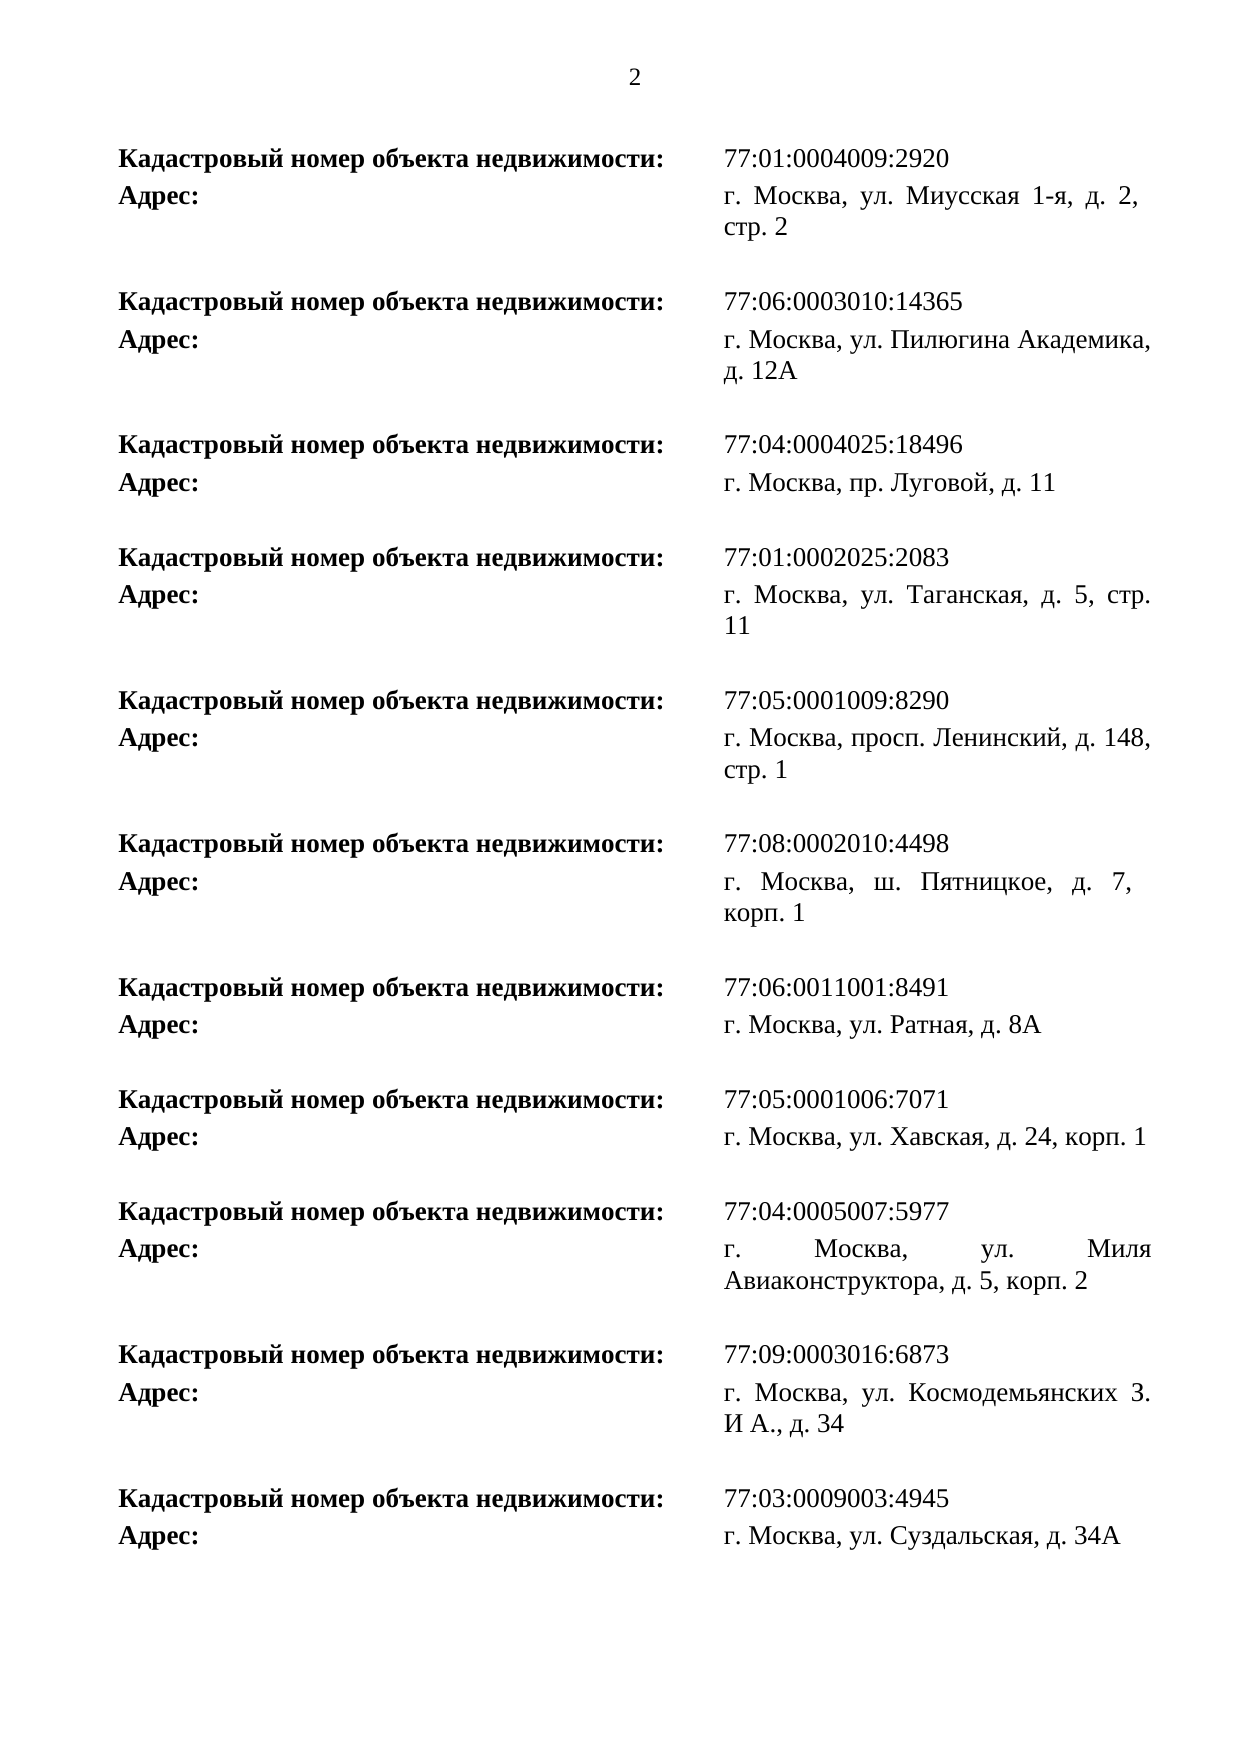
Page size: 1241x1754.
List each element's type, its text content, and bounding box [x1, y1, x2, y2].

text Адрес: г. Москва, ш. Пятницкое, д. 7, корп. 1 [118, 865, 1152, 927]
text Адрес: г. Москва, ул. Суздальская, д. 34А [118, 1519, 1152, 1550]
text Кадастровый номер объекта недвижимости: 77:09:0003016:6873 [118, 1338, 1152, 1370]
text Кадастровый номер объекта недвижимости: 77:08:0002010:4498 [118, 827, 1152, 859]
text Адрес: г. Москва, ул. Пилюгина Академика, д. 12А [118, 323, 1152, 385]
text Адрес: г. Москва, ул. Миусская 1-я, д. 2, стр. 2 [118, 179, 1152, 242]
text Кадастровый номер объекта недвижимости: 77:03:0009003:4945 [118, 1482, 1152, 1513]
text Адрес: г. Москва, ул. Миля Авиаконструктора, д. 5, корп. 2 [118, 1233, 1152, 1295]
text Адрес: г. Москва, пр. Луговой, д. 11 [118, 466, 1152, 497]
text Адрес: г. Москва, ул. Космодемьянских З. И А., д. 34 [118, 1376, 1152, 1438]
text Кадастровый номер объекта недвижимости: 77:04:0005007:5977 [118, 1195, 1152, 1226]
text Кадастровый номер объекта недвижимости: 77:01:0004009:2920 [118, 142, 1152, 173]
text Адрес: г. Москва, ул. Хавская, д. 24, корп. 1 [118, 1120, 1152, 1152]
text Кадастровый номер объекта недвижимости: 77:06:0011001:8491 [118, 971, 1152, 1002]
text Кадастровый номер объекта недвижимости: 77:06:0003010:14365 [118, 285, 1152, 316]
text Адрес: г. Москва, просп. Ленинский, д. 148, стр. 1 [118, 722, 1152, 784]
text Адрес: г. Москва, ул. Ратная, д. 8А [118, 1008, 1152, 1039]
text Кадастровый номер объекта недвижимости: 77:04:0004025:18496 [118, 429, 1152, 460]
text Кадастровый номер объекта недвижимости: 77:01:0002025:2083 [118, 541, 1152, 572]
text Кадастровый номер объекта недвижимости: 77:05:0001006:7071 [118, 1083, 1152, 1114]
text Адрес: г. Москва, ул. Таганская, д. 5, стр. 11 [118, 578, 1152, 641]
text Кадастровый номер объекта недвижимости: 77:05:0001009:8290 [118, 684, 1152, 715]
